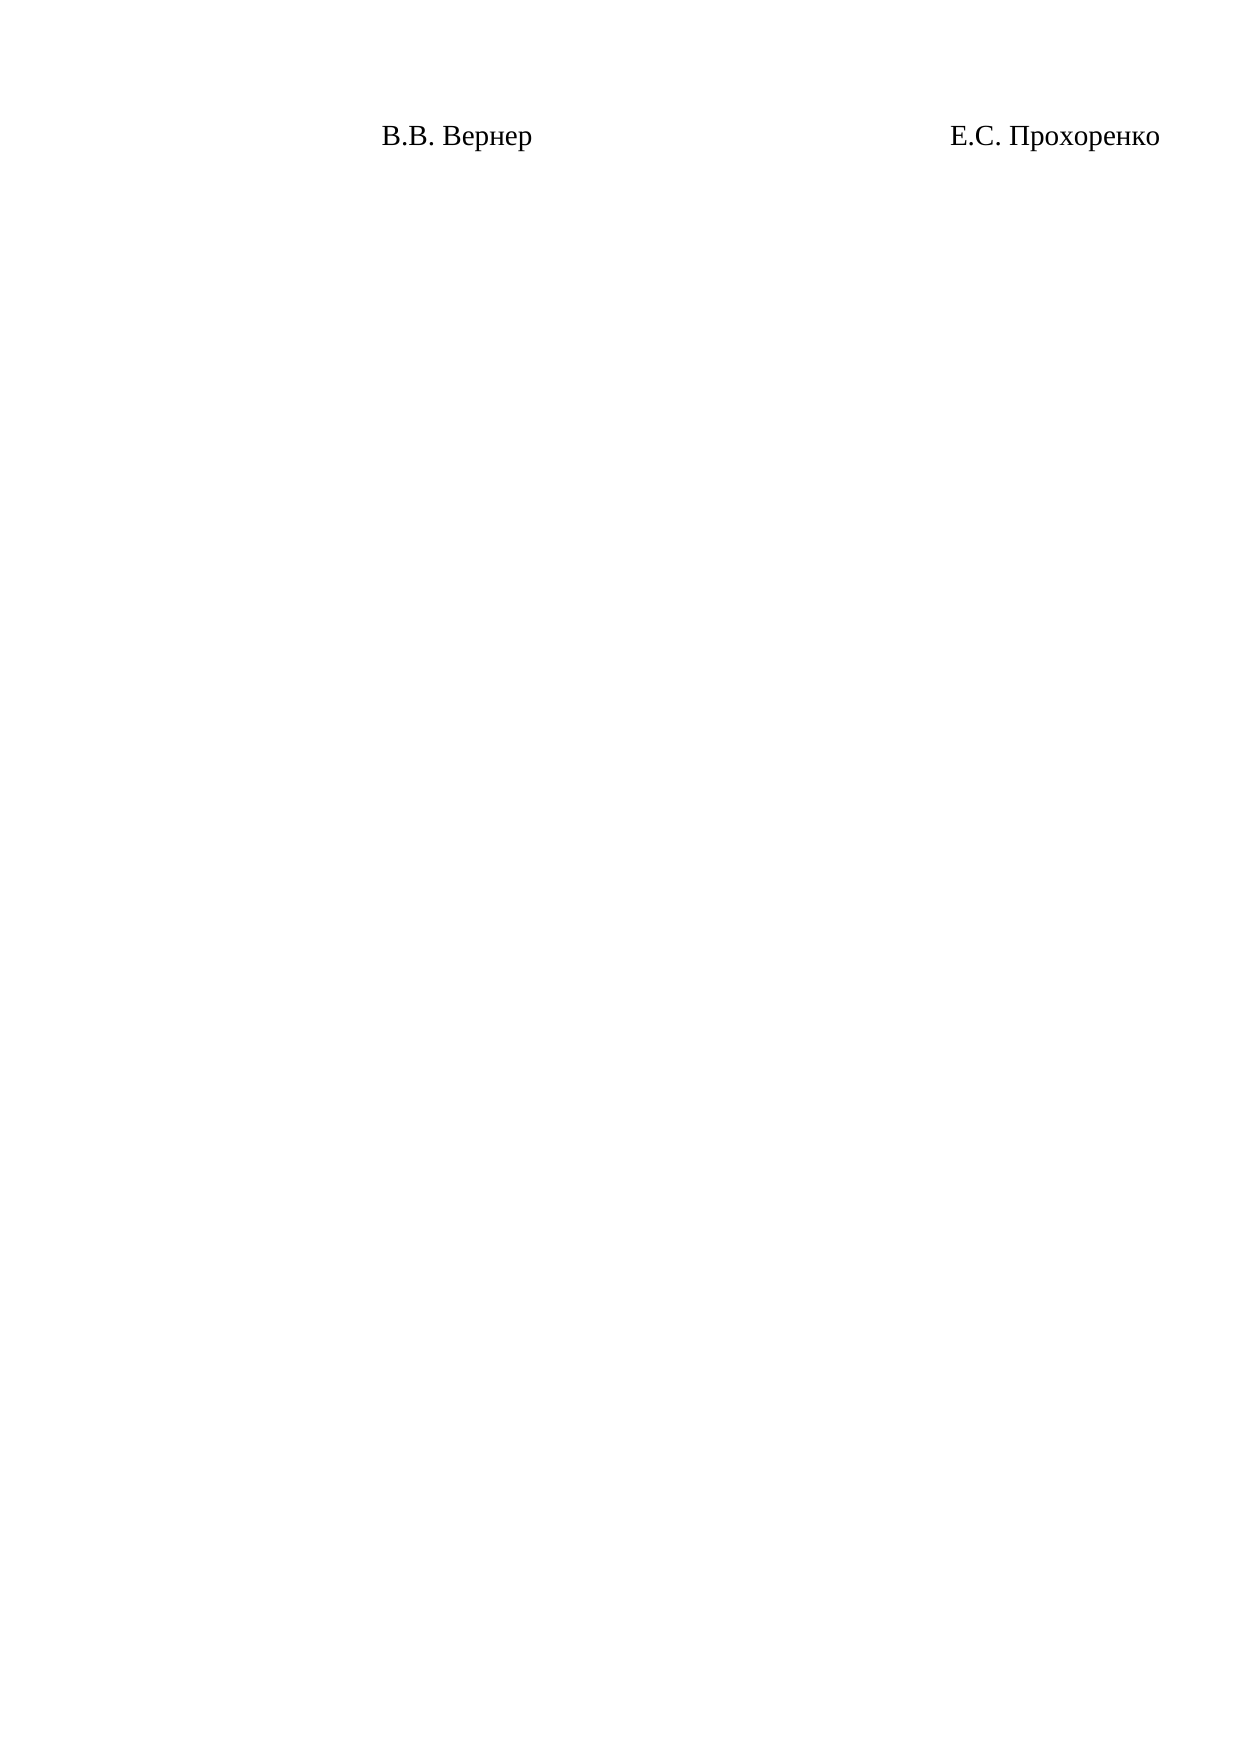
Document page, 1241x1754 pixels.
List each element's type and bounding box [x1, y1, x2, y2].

table_header [166, 118, 709, 152]
table_header [709, 118, 1196, 152]
